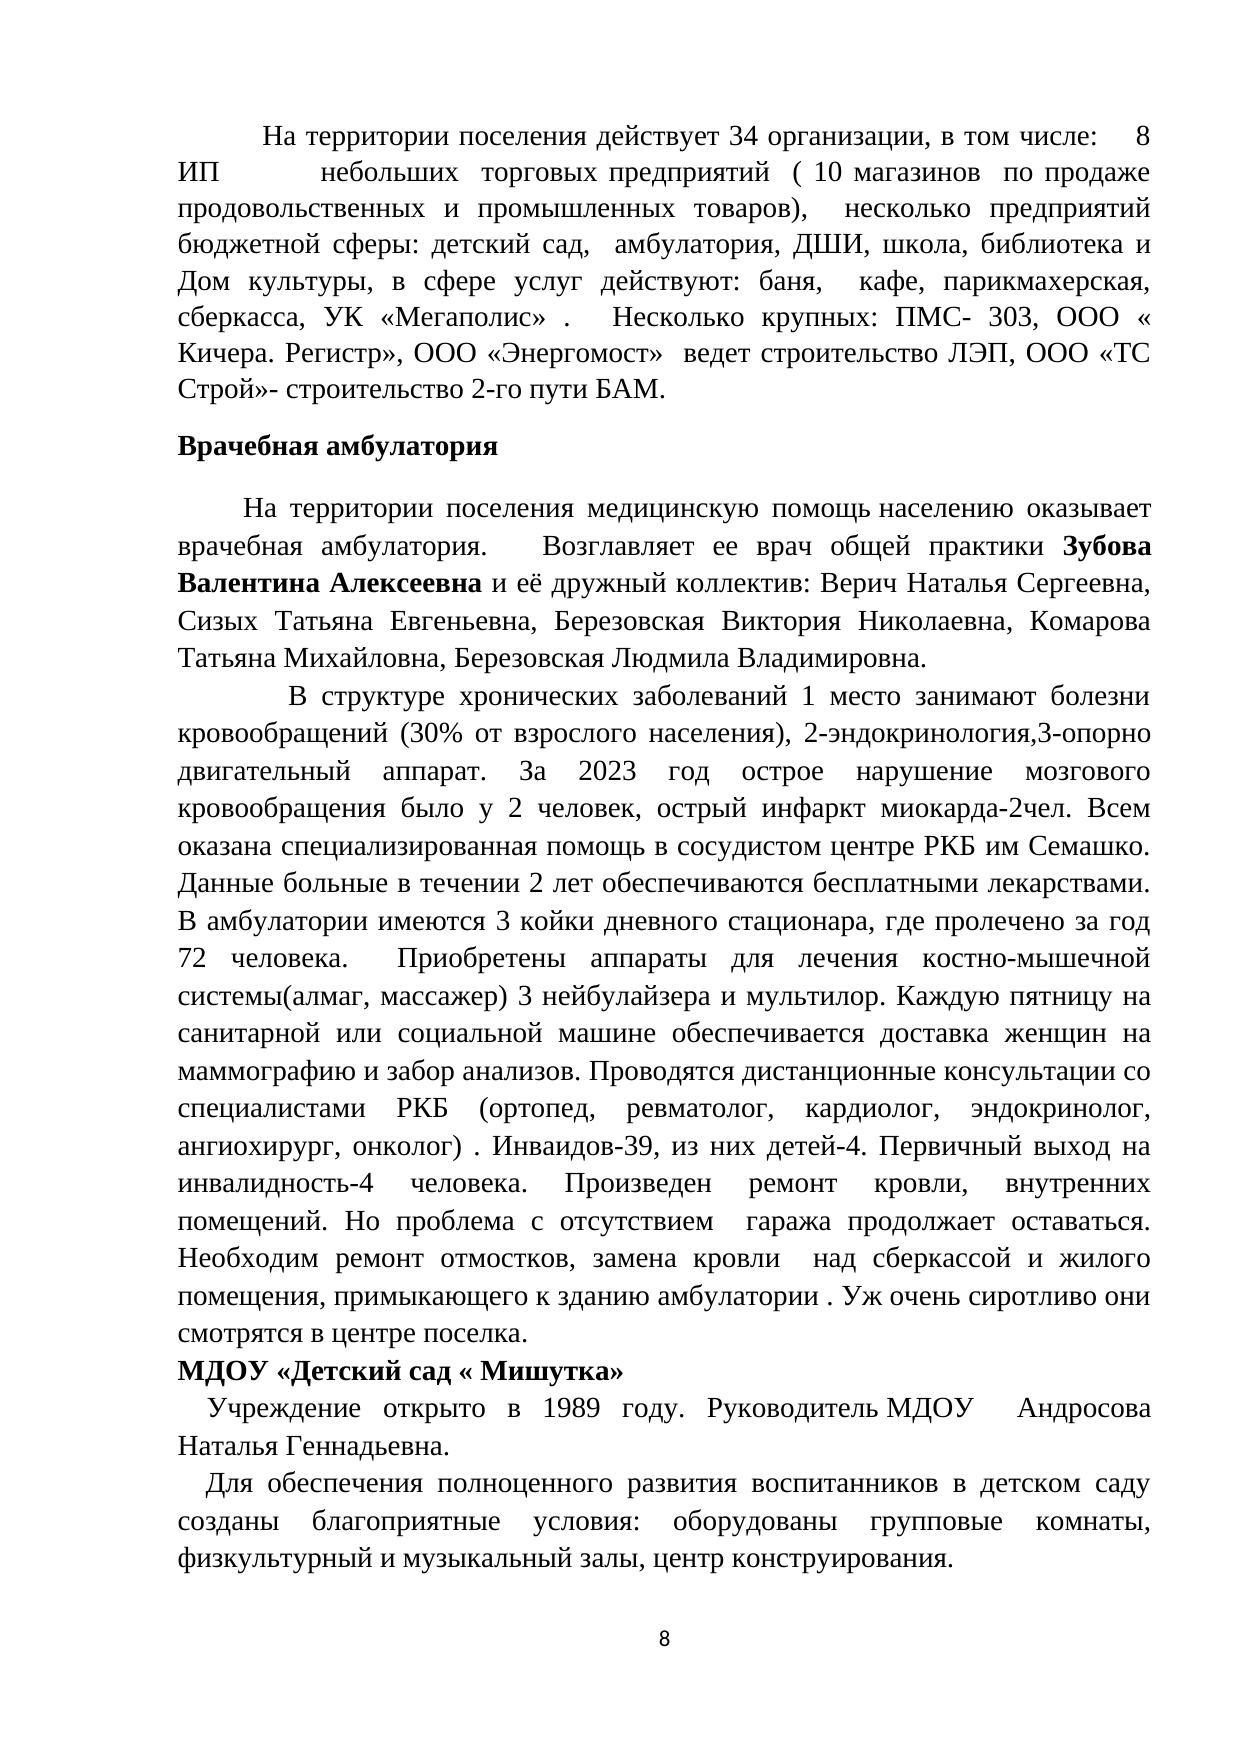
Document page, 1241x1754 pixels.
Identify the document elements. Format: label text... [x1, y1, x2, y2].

text В структуре хронических заболеваний 1 место занимают болезни кровообращений (30% от взрослого населения), 2-эндокринология,3-опорно двигательный аппарат. За 2023 год острое нарушение мозгового кровообращения было у 2 человек, острый инфаркт миокарда-2чел. Всем оказана специализированная помощь в сосудистом центре РКБ им Семашко. Данные больные в течении 2 лет обеспечиваются бесплатными лекарствами. В амбулатории имеются 3 койки дневного стационара, где пролечено за год 72 человека. Приобретены аппараты для лечения костно-мышечной системы(алмаг, массажер) 3 нейбулайзера и мультилор. Каждую пятницу на санитарной или социальной машине обеспечивается доставка женщин на маммографию и забор анализов. Проводятся дистанционные консультации со специалистами РКБ (ортопед, ревматолог, кардиолог, эндокринолог, ангиохирург, онколог) . Инваидов-39, из них детей-4. Первичный выход на инвалидность-4 человека. Произведен ремонт кровли, внутренних помещений. Но проблема с отсутствием гаража продолжает оставаться. Необходим ремонт отмостков, замена кровли над сберкассой и жилого помещения, примыкающего к зданию амбулатории . Уж очень сиротливо они смотрятся в центре поселка. [177, 674, 1152, 1349]
text Учреждение открыто в 1989 году. Руководитель МДОУ Андросова Наталья Геннадьевна. [177, 1386, 1152, 1461]
text На территории поселения медицинскую помощь населению оказывает врачебная амбулатория. Возглавляет ее врач общей практики Зубова Валентина Алексеевна и её дружный коллектив: Верич Наталья Сергеевна, Сизых Татьяна Евгеньевна, Березовская Виктория Николаевна, Комарова Татьяна Михайловна, Березовская Людмила Владимировна. [177, 486, 1152, 674]
text МДОУ «Детский сад « Мишутка» [177, 1349, 1152, 1386]
text На территории поселения действует 34 организации, в том числе: 8 ИП небольших торговых предприятий ( 10 магазинов по продаже продовольственных и промышленных товаров), несколько предприятий бюджетной сферы: детский сад, амбулатория, ДШИ, школа, библиотека и Дом культуры, в сфере услуг действуют: баня, кафе, парикмахерская, сберкасса, УК «Мегаполис» . Несколько крупных: ПМС- 303, ООО « Кичера. Регистр», ООО «Энергомост» ведет строительство ЛЭП, ООО «ТС Строй»- строительство 2-го пути БАМ. [177, 118, 1152, 405]
text Для обеспечения полноценного развития воспитанников в детском саду созданы благоприятные условия: оборудованы групповые комнаты, физкультурный и музыкальный залы, центр конструирования. [177, 1461, 1152, 1574]
text Врачебная амбулатория [177, 424, 1152, 461]
